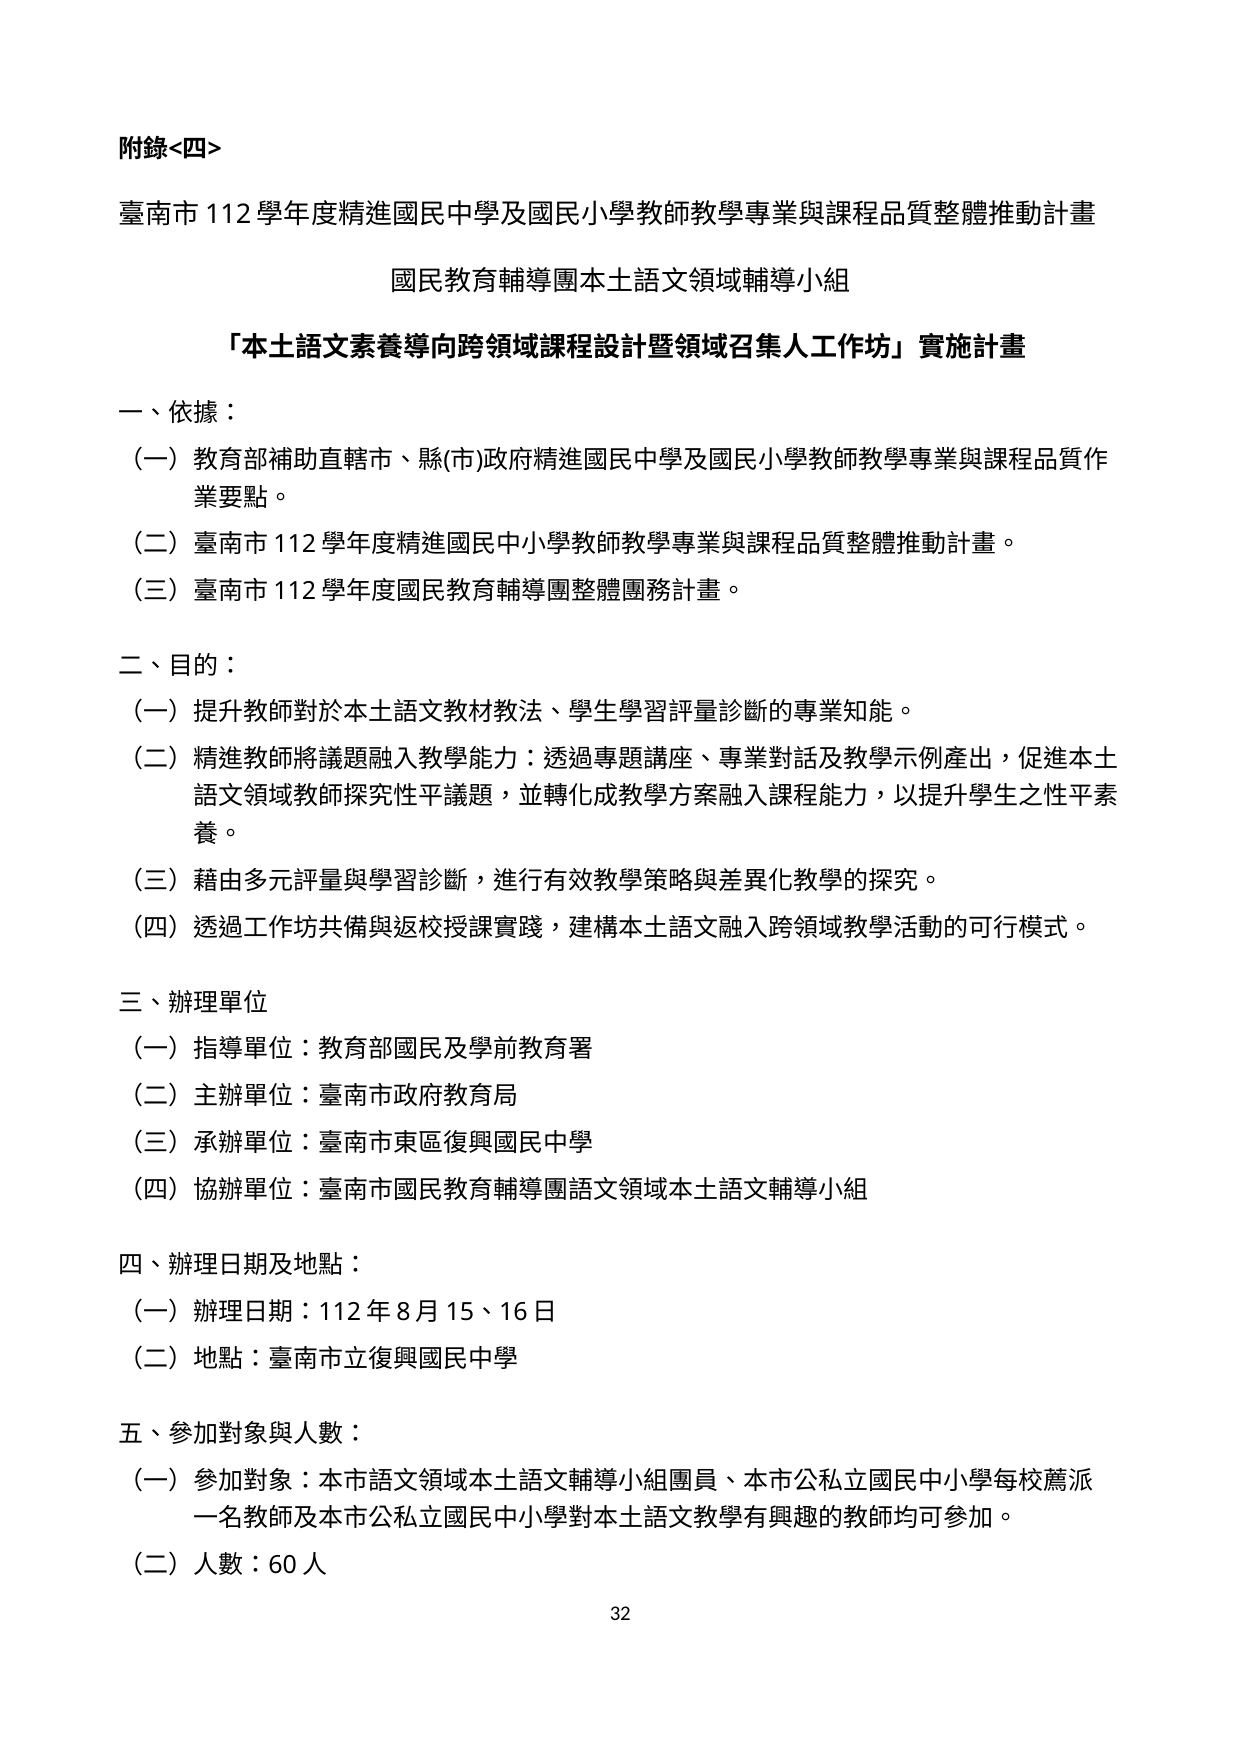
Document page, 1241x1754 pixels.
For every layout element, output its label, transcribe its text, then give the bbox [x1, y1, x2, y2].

text （三）承辦單位：臺南市東區復興國民中學 [118, 1122, 1122, 1159]
text （一）參加對象：本市語文領域本土語文輔導小組團員、本市公私立國民中小學每校薦派 一名教師及本市公私立國民中小學對本土語文教學有興趣的教師均可參加。 [118, 1459, 1122, 1534]
text （三）臺南市112學年度國民教育輔導團整體團務計畫。 [118, 570, 1122, 608]
text 四、辦理日期及地點： [118, 1244, 1122, 1281]
text （四）透過工作坊共備與返校授課實踐，建構本土語文融入跨領域教學活動的可行模式。 [118, 906, 1122, 944]
text （二）人數：60人 [118, 1544, 1122, 1581]
text 臺南市112學年度精進國民中學及國民小學教師教學專業與課程品質整體推動計畫 [118, 174, 1122, 249]
text 一、依據： [118, 392, 1122, 429]
text （一）教育部補助直轄市、縣(市)政府精進國民中學及國民小學教師教學專業與課程品質作業要點。 [118, 439, 1122, 514]
text （四）協辦單位：臺南市國民教育輔導團語文領域本土語文輔導小組 [118, 1169, 1122, 1206]
text 「本土語文素養導向跨領域課程設計暨領域召集人工作坊」實施計畫 [118, 308, 1122, 383]
text （三）藉由多元評量與學習診斷，進行有效教學策略與差異化教學的探究。 [118, 859, 1122, 897]
text （二）主辦單位：臺南市政府教育局 [118, 1075, 1122, 1113]
text 二、目的： [118, 645, 1122, 681]
text （二）臺南市112學年度精進國民中小學教師教學專業與課程品質整體推動計畫。 [118, 523, 1122, 561]
text 附錄<四> [118, 128, 1122, 165]
text （一）指導單位：教育部國民及學前教育署 [118, 1028, 1122, 1066]
text （一）辦理日期：112年8月15、16日 [118, 1291, 1122, 1328]
text （二）精進教師將議題融入教學能力：透過專題講座、專業對話及教學示例產出，促進本土語文領域教師探究性平議題，並轉化成教學方案融入課程能力，以提升學生之性平素養。 [118, 738, 1122, 850]
text （一）提升教師對於本土語文教材教法、學生學習評量診斷的專業知能。 [118, 691, 1122, 728]
text 五、參加對象與人數： [118, 1413, 1122, 1450]
text 三、辦理單位 [118, 981, 1122, 1019]
text 國民教育輔導團本土語文領域輔導小組 [118, 259, 1122, 298]
text （二）地點：臺南市立復興國民中學 [118, 1338, 1122, 1375]
